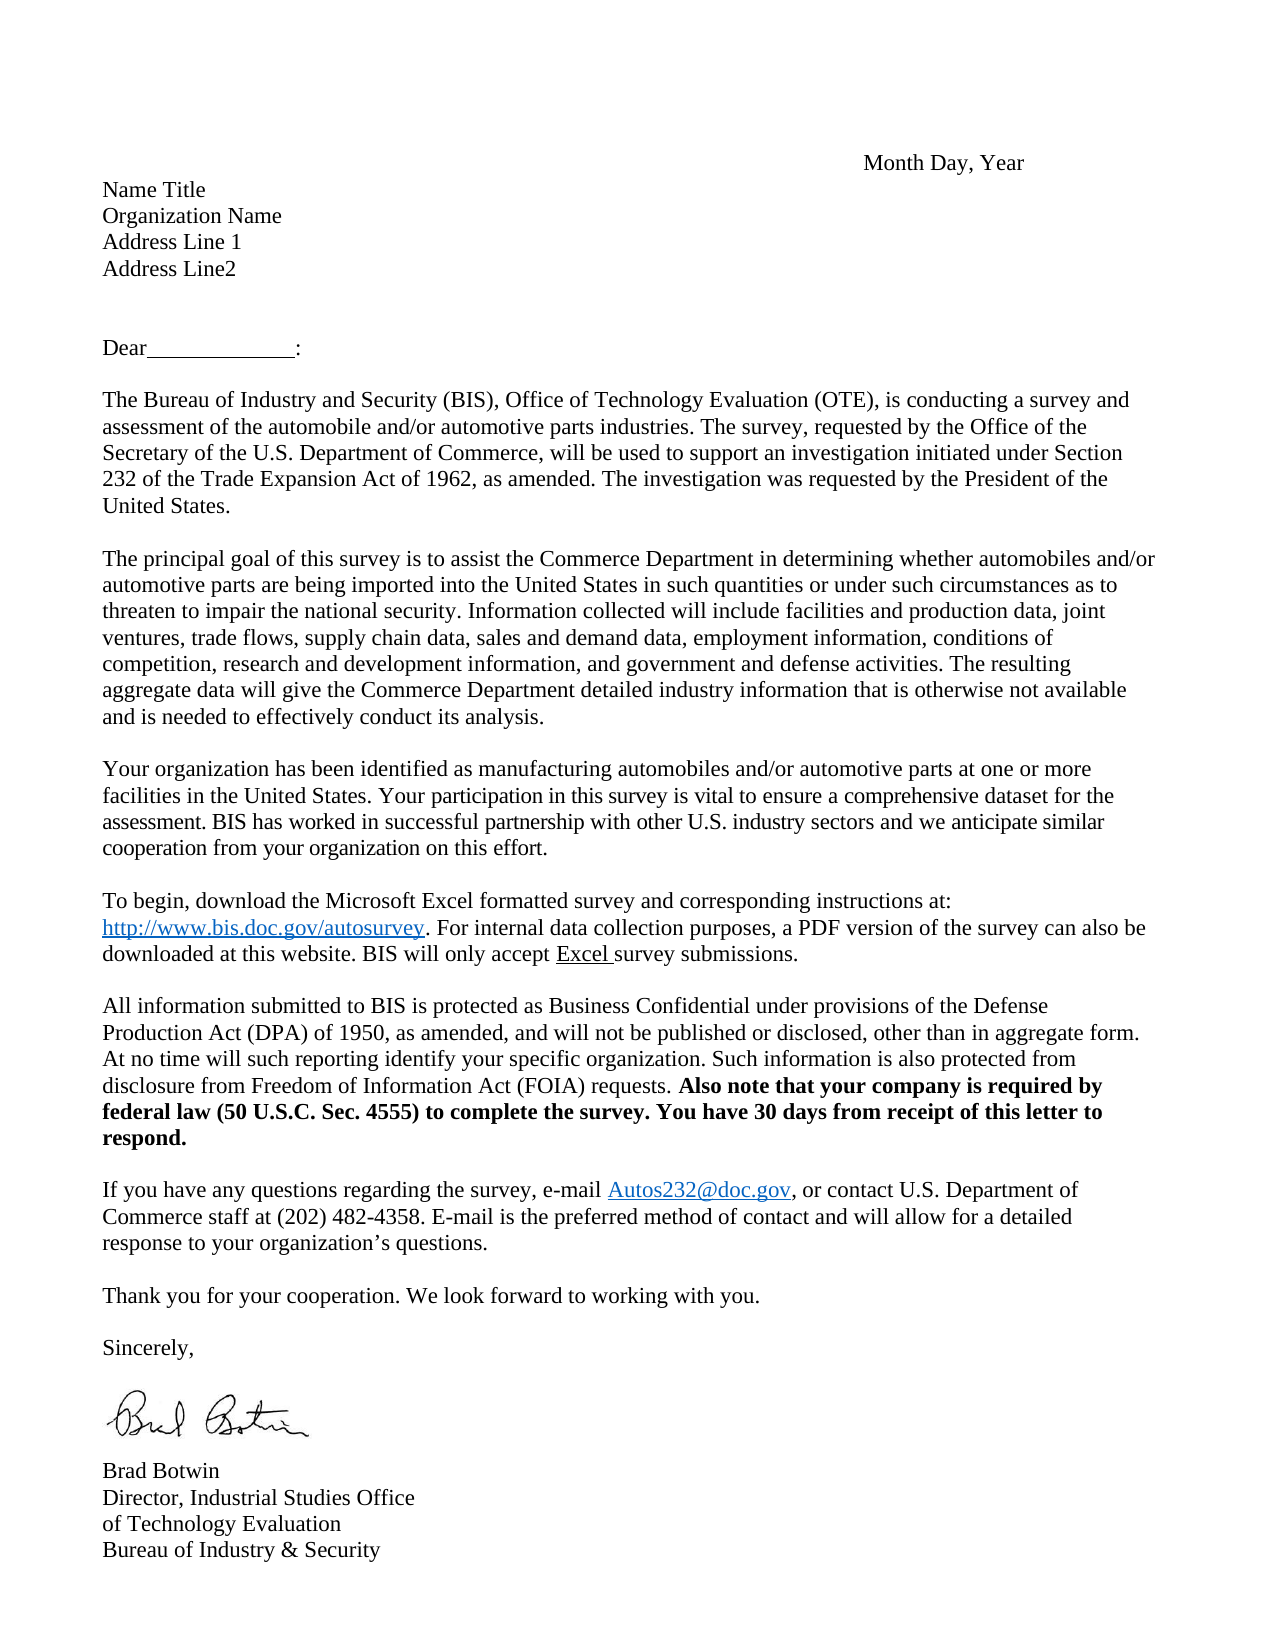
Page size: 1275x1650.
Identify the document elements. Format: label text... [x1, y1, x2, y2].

text Bureau of Industry & Security [102, 1536, 418, 1563]
text All information submitted to BIS is protected as Business Confidential under provisions of the Defense Production Act (DPA) of 1950, as amended, and will not be published or disclosed, other than in aggregate form. At no time will such reporting identify your specific organization. Such information is also protected from disclosure from Freedom of Information Act (FOIA) requests. Also note that your company is required by federal law (50 U.S.C. Sec. 4555) to complete the survey. You have 30 days from receipt of this letter to respond. [102, 993, 1153, 1151]
text Organization Name Address Line 1 Address Line2 [102, 202, 295, 281]
text Director, Industrial Studies Office of Technology Evaluation [102, 1484, 418, 1536]
text To begin, download the Microsoft Excel formatted survey and corresponding instructions at: http://www.bis.doc.gov/autosurvey. For internal data collection purposes, a PDF version of the survey can also be downloaded at this website. BIS will only accept Excel survey submissions. [102, 887, 1169, 966]
text Thank you for your cooperation. We look forward to working with you. Sincerely, [102, 1282, 773, 1361]
text Your organization has been identified as manufacturing automobiles and/or automotive parts at one or more facilities in the United States. Your participation in this survey is vital to ensure a comprehensive dataset for the assessment. BIS has worked in successful partnership with other U.S. industry sectors and we anticipate similar cooperation from your organization on this effort. [102, 755, 1153, 861]
text Dear : [102, 334, 1169, 360]
text The Bureau of Industry and Security (BIS), Office of Technology Evaluation (OTE), is conducting a survey and assessment of the automobile and/or automotive parts industries. The survey, requested by the Office of the Secretary of the U.S. Department of Commerce, will be used to support an investigation initiated under Section 232 of the Trade Expansion Act of 1962, as amended. The investigation was requested by the President of the United States. [102, 386, 1157, 518]
text Brad Botwin [102, 1457, 1169, 1483]
picture [102, 1388, 329, 1458]
text Name Title [102, 176, 208, 202]
text If you have any questions regarding the survey, e-mail Autos232@doc.gov, or contact U.S. Department of Commerce staff at (202) 482-4358. E-mail is the preferred method of contact and will allow for a detailed response to your organization’s questions. [102, 1176, 1151, 1255]
text Month Day, Year [102, 149, 1024, 176]
text The principal goal of this survey is to assist the Commerce Department in determining whether automobiles and/or automotive parts are being imported into the United States in such quantities or under such circumstances as to threaten to impair the national security. Information collected will include facilities and production data, joint ventures, trade flows, supply chain data, sales and demand data, employment information, conditions of competition, research and development information, and government and defense activities. The resulting aggregate data will give the Commerce Department detailed industry information that is otherwise not available and is needed to effectively conduct its analysis. [102, 544, 1157, 729]
